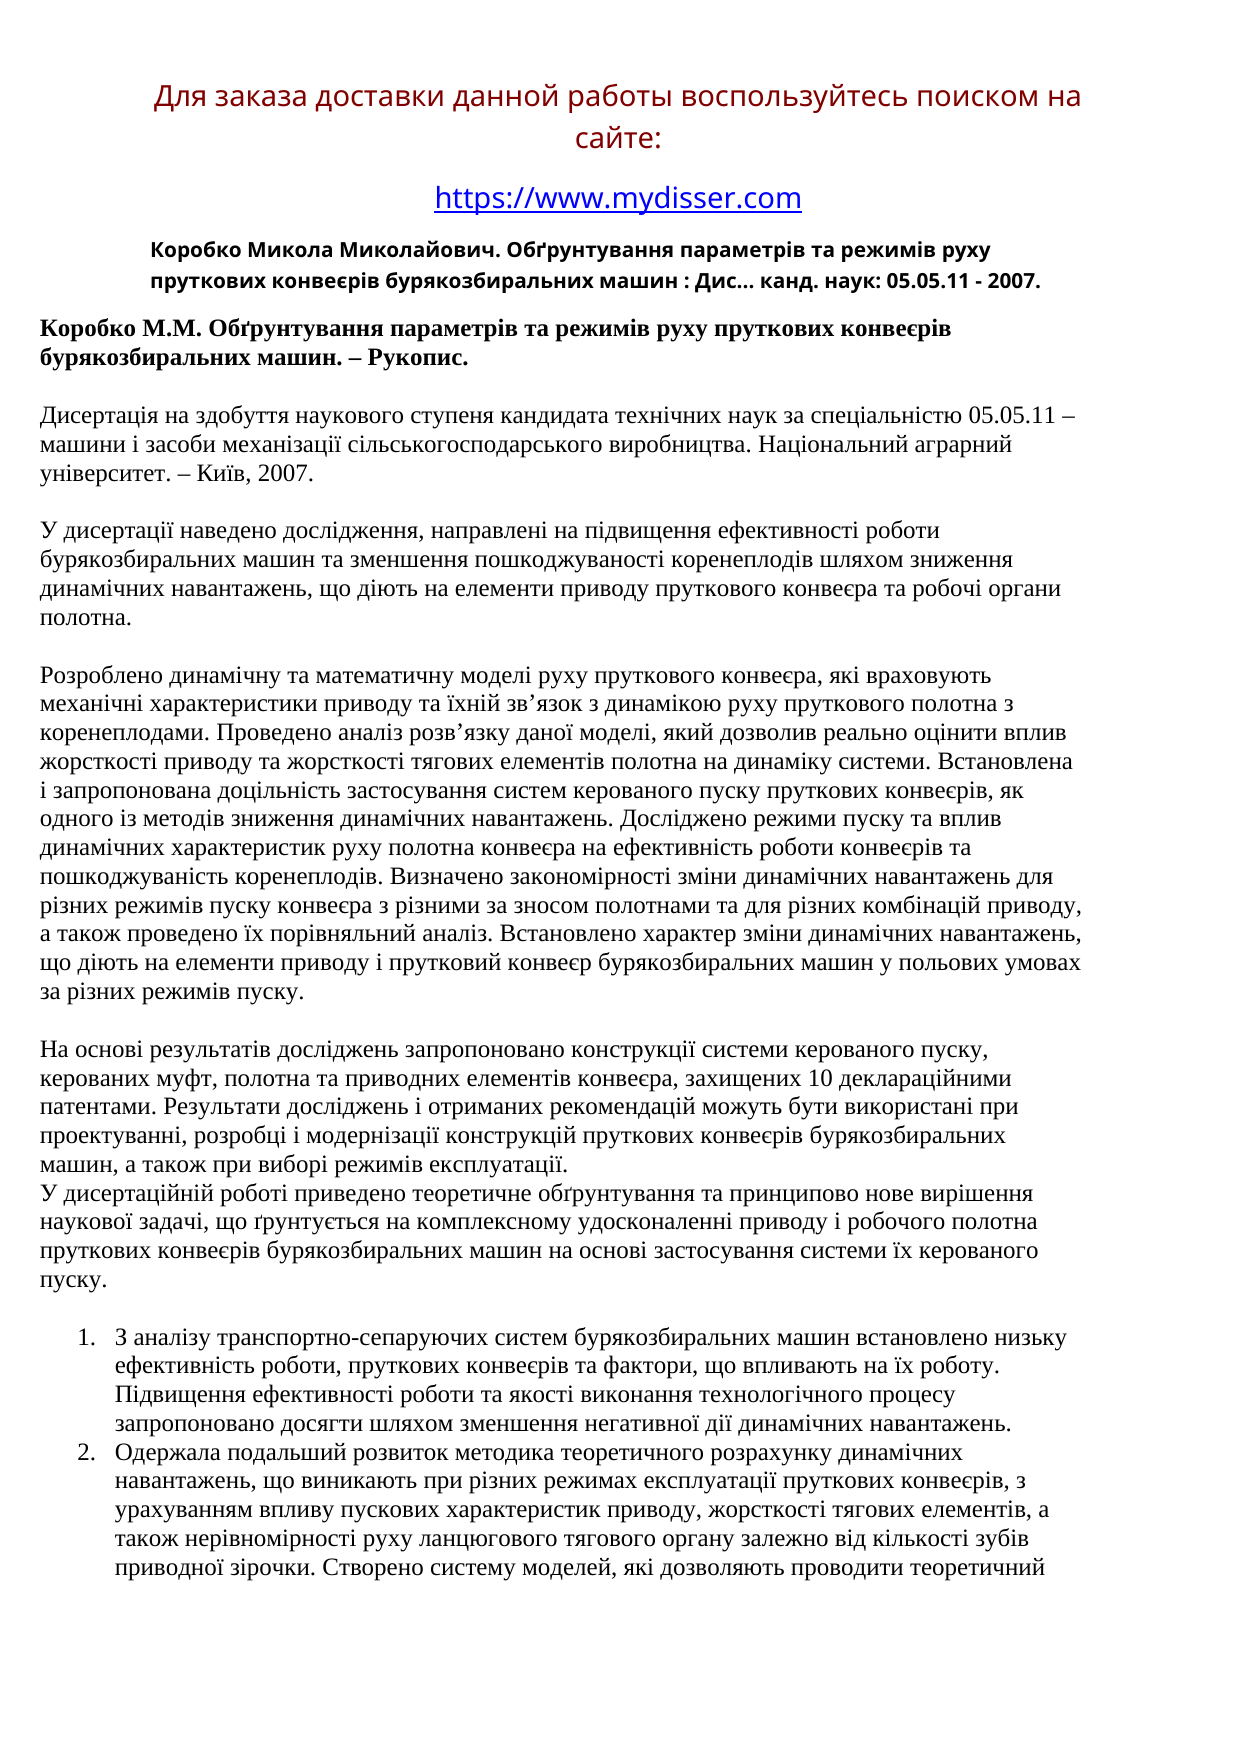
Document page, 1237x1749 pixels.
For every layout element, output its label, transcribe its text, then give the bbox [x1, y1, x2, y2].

table_cell [40, 1178, 1086, 1581]
text Коробко Микола Миколайович. Обґрунтування параметрів та режимів руху пруткових конвеєрів бурякозбиральних машин : Дис... канд. наук: 05.05.11 - 2007. [150, 236, 1086, 294]
table_header [40, 314, 1086, 1178]
